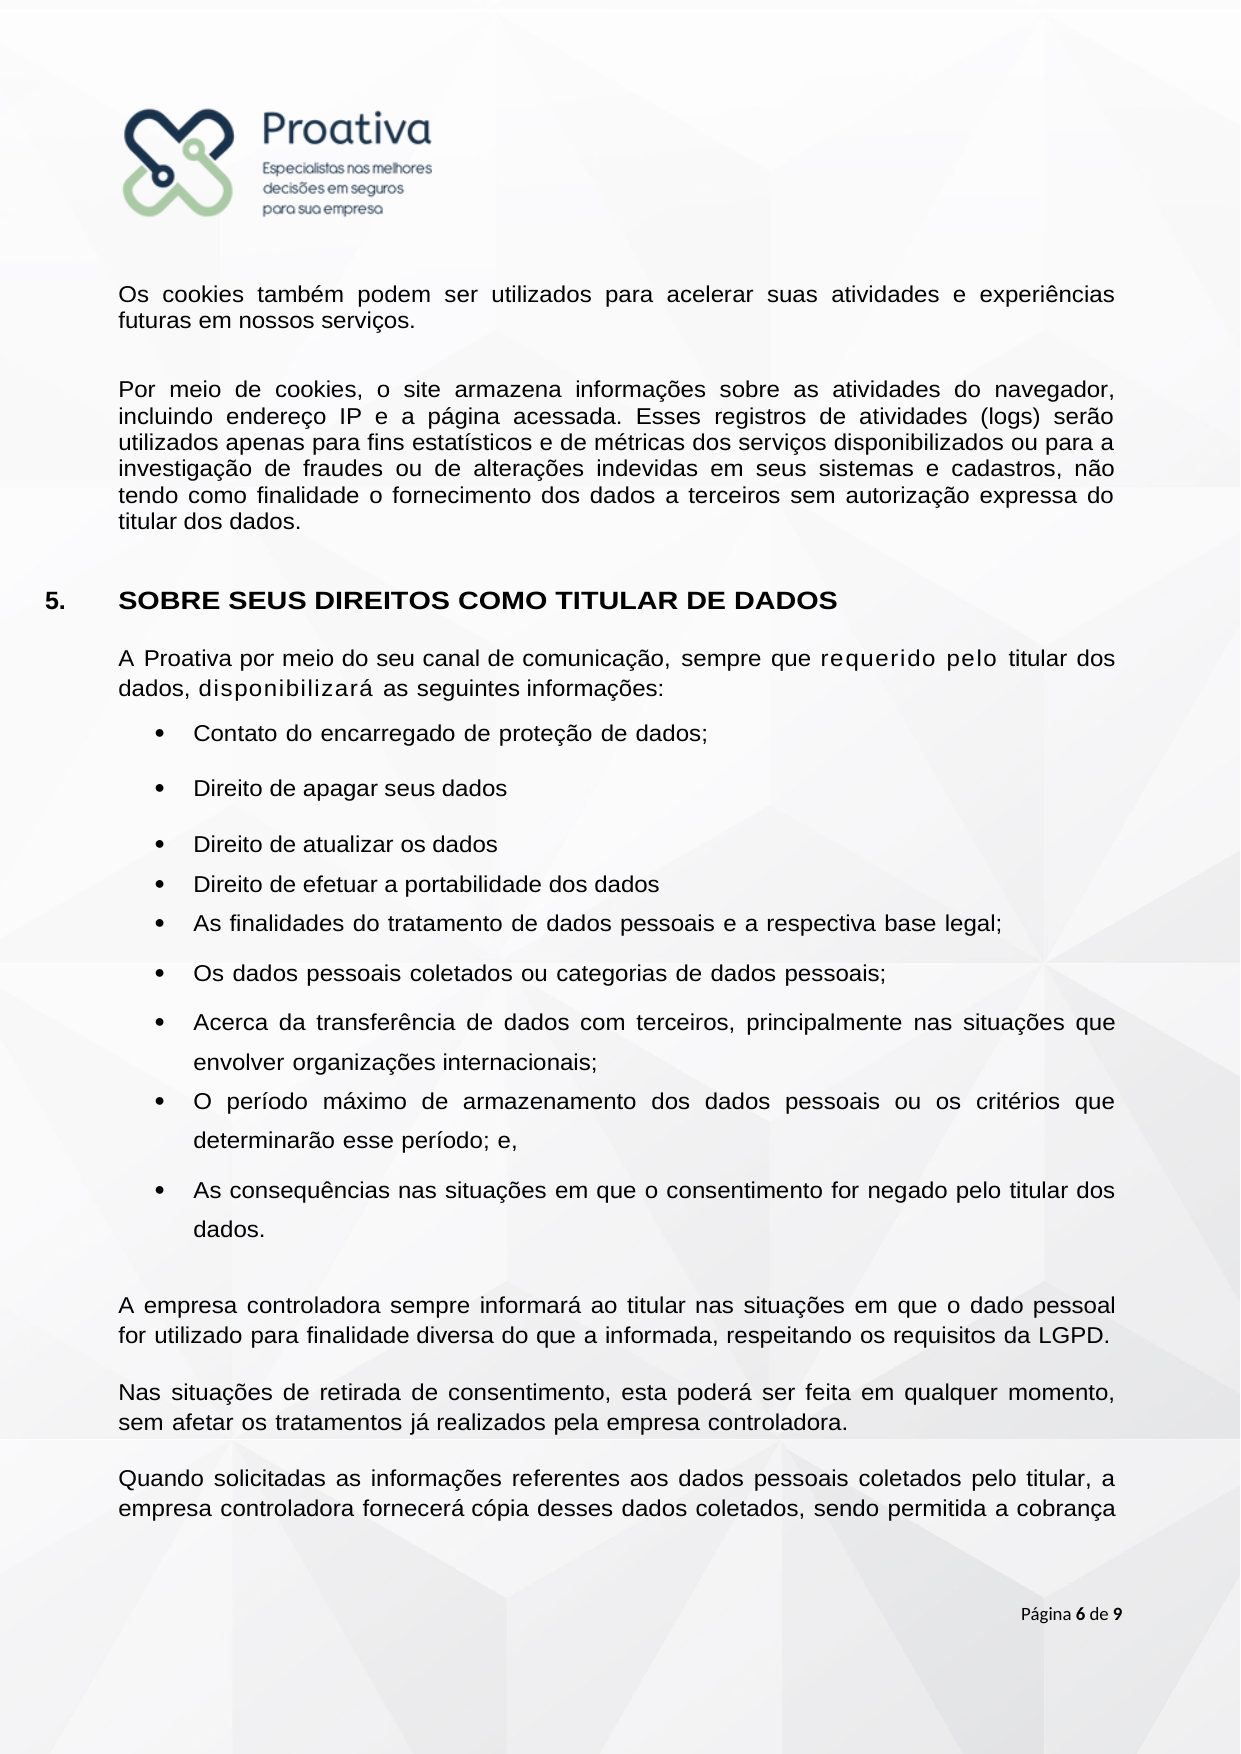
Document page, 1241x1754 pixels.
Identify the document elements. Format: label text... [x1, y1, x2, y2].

list Direito de apagar seus dados [156, 775, 1116, 802]
list Direito de atualizar os dados [156, 831, 1116, 857]
list Os dados pessoais coletados ou categorias de dados pessoais; [156, 959, 1116, 986]
picture [0, 0, 1241, 1754]
list Direito de efetuar a portabilidade dos dados [156, 871, 1116, 897]
text Por meio de cookies, o site armazena informações sobre as atividades do navegador, incluindo endereço IP e a página acessada. Esses registros de atividades (logs) serão utilizados apenas para fins estatísticos e de métricas dos serviços disponibilizados ou para a investigação de fraudes ou de alterações indevidas em seus sistemas e cadastros, não tendo como finalidade o fornecimento dos dados a terceiros sem autorização expressa do titular dos dados. [118, 376, 1116, 534]
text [118, 1465, 1116, 1521]
list As consequências nas situações em que o consentimento for negado pelo titular dos dados. [156, 1177, 1116, 1243]
subtitle SOBRE SEUS DIREITOS COMO TITULAR DE DADOS [45, 586, 1116, 614]
text A Proativa por meio do seu canal de comunicação, sempre que requerido pelo titular dos dados, disponibilizará as seguintes informações: [118, 645, 1116, 701]
text A empresa controladora sempre informará ao titular nas situações em que o dado pessoal for utilizado para finalidade diversa do que a informada, respeitando os requisitos da LGPD. [118, 1292, 1116, 1348]
list Acerca da transferência de dados com terceiros, principalmente nas situações que envolver organizações internacionais; [156, 1009, 1116, 1075]
text Nas situações de retirada de consentimento, esta poderá ser feita em qualquer momento, sem afetar os tratamentos já realizados pela empresa controladora. [118, 1379, 1116, 1435]
list As finalidades do tratamento de dados pessoais e a respectiva base legal; [156, 910, 1116, 936]
text Os cookies também podem ser utilizados para acelerar suas atividades e experiências futuras em nossos serviços. [118, 281, 1116, 333]
list Contato do encarregado de proteção de dados; [156, 720, 1116, 747]
list O período máximo de armazenamento dos dados pessoais ou os critérios que determinarão esse período; e, [156, 1088, 1116, 1154]
